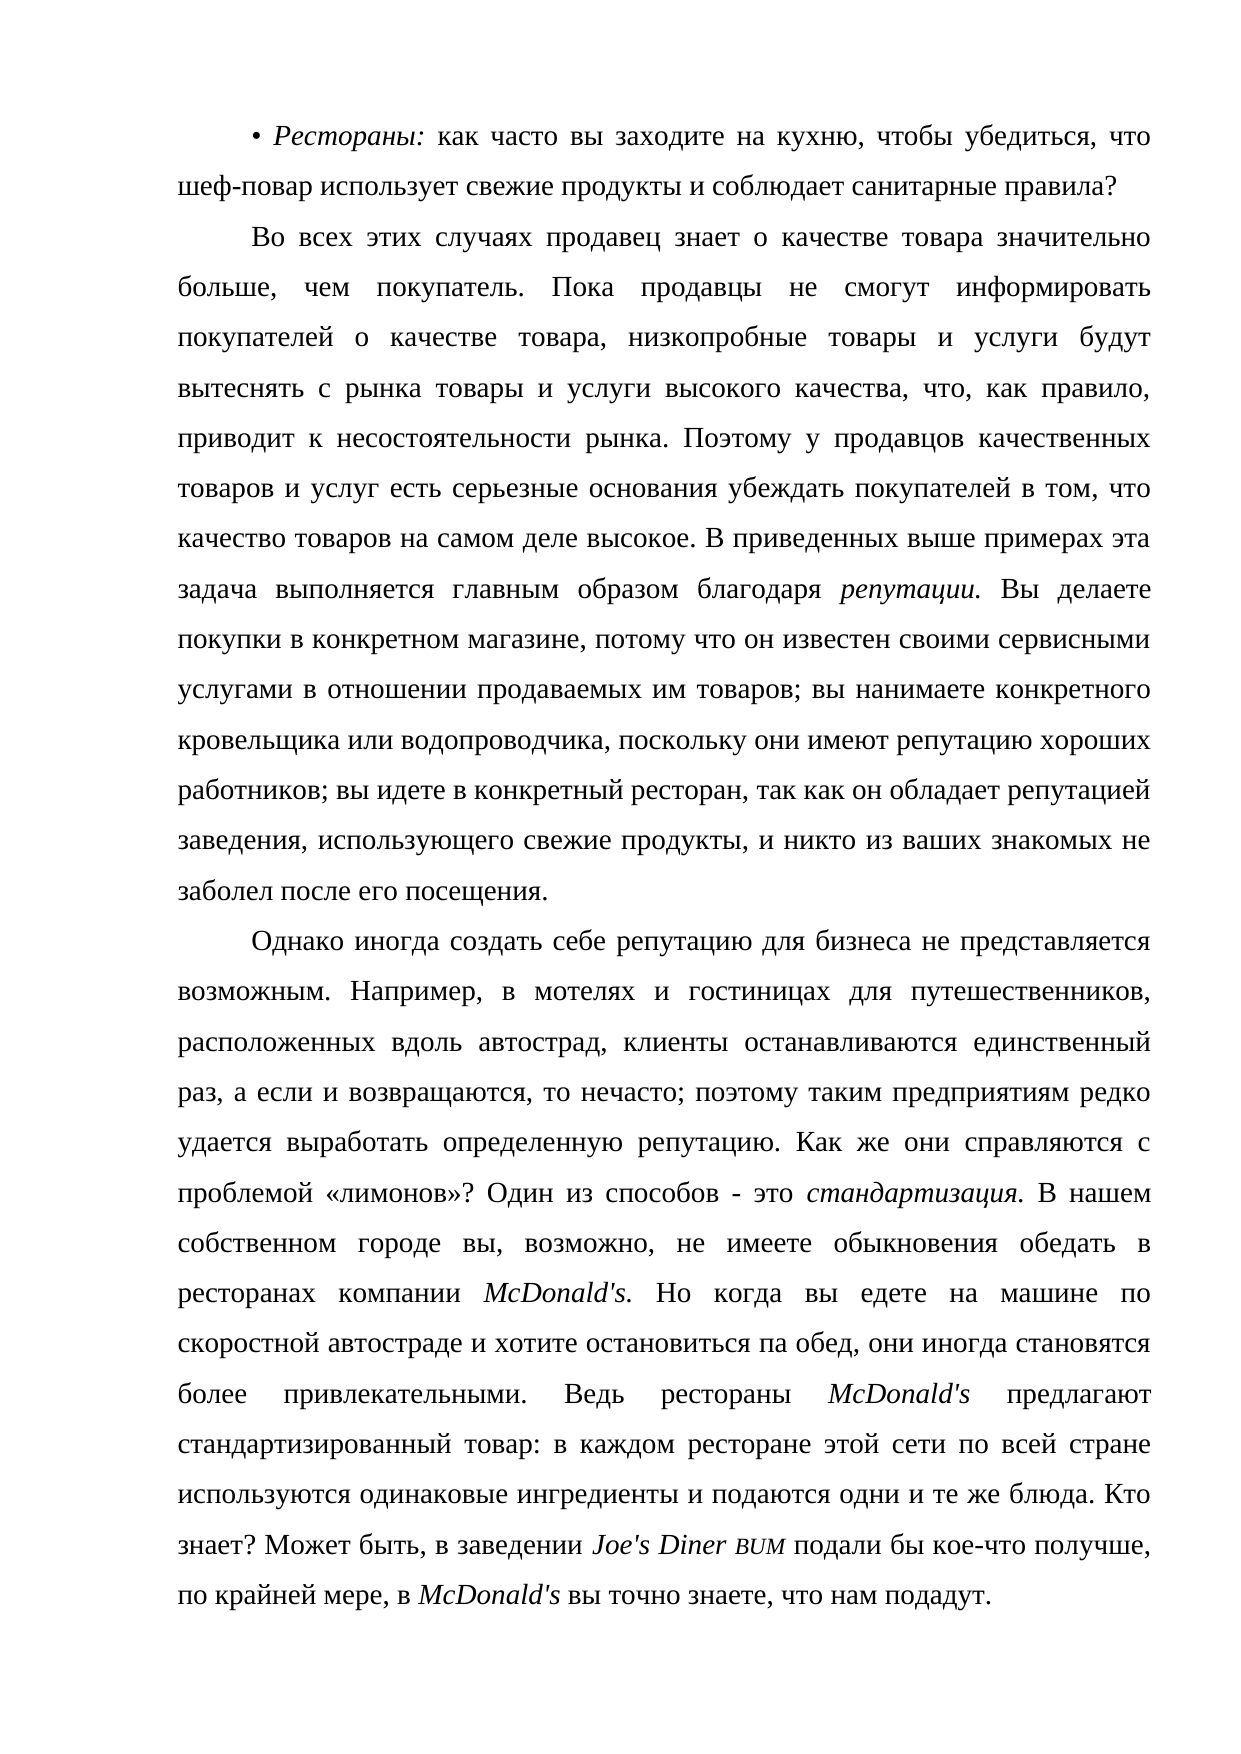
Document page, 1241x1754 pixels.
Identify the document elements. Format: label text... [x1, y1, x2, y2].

text • Рестораны: как часто вы заходите на кухню, чтобы убедиться, что шеф-повар использует свежие продукты и соблюдает санитарные правила? [177, 118, 1152, 202]
text Однако иногда создать себе репутацию для бизнеса не представляется возможным. Например, в мотелях и гостиницах для путешественников, расположенных вдоль автострад, клиенты останавливаются единственный раз, а если и возвращаются, то нечасто; поэтому таким предприятиям редко удается выработать определенную репутацию. Как же они справляются с проблемой «лимонов»? Один из способов - это стандартизация. В нашем собственном городе вы, возможно, не имеете обыкновения обедать в ресторанах компании McDonald's. Но когда вы едете на машине по скоростной автостраде и хотите остановиться па обед, они иногда становятся более привлекательными. Ведь рестораны McDonald's предлагают стандартизированный товар: в каждом ресторане этой сети по всей стране используются одинаковые ингредиенты и подаются одни и те же блюда. Кто знает? Может быть, в заведении Joe's Diner bum подали бы кое-что получше, по крайней мере, в McDonald's вы точно знаете, что нам подадут. [177, 923, 1152, 1611]
text Во всех этих случаях продавец знает о качестве товара значительно больше, чем покупатель. Пока продавцы не смогут информировать покупателей о качестве товара, низкопробные товары и услуги будут вытеснять с рынка товары и услуги высокого качества, что, как правило, приводит к несостоятельности рынка. Поэтому у продавцов качественных товаров и услуг есть серьезные основания убеждать покупателей в том, что качество товаров на самом деле высокое. В приведенных выше примерах эта задача выполняется главным образом благодаря репутации. Вы делаете покупки в конкретном магазине, потому что он известен своими сервисными услугами в отношении продаваемых им товаров; вы нанимаете конкретного кровельщика или водопроводчика, поскольку они имеют репутацию хороших работников; вы идете в конкретный ресторан, так как он обладает репутацией заведения, использующего свежие продукты, и никто из ваших знакомых не заболел после его посещения. [177, 219, 1152, 906]
